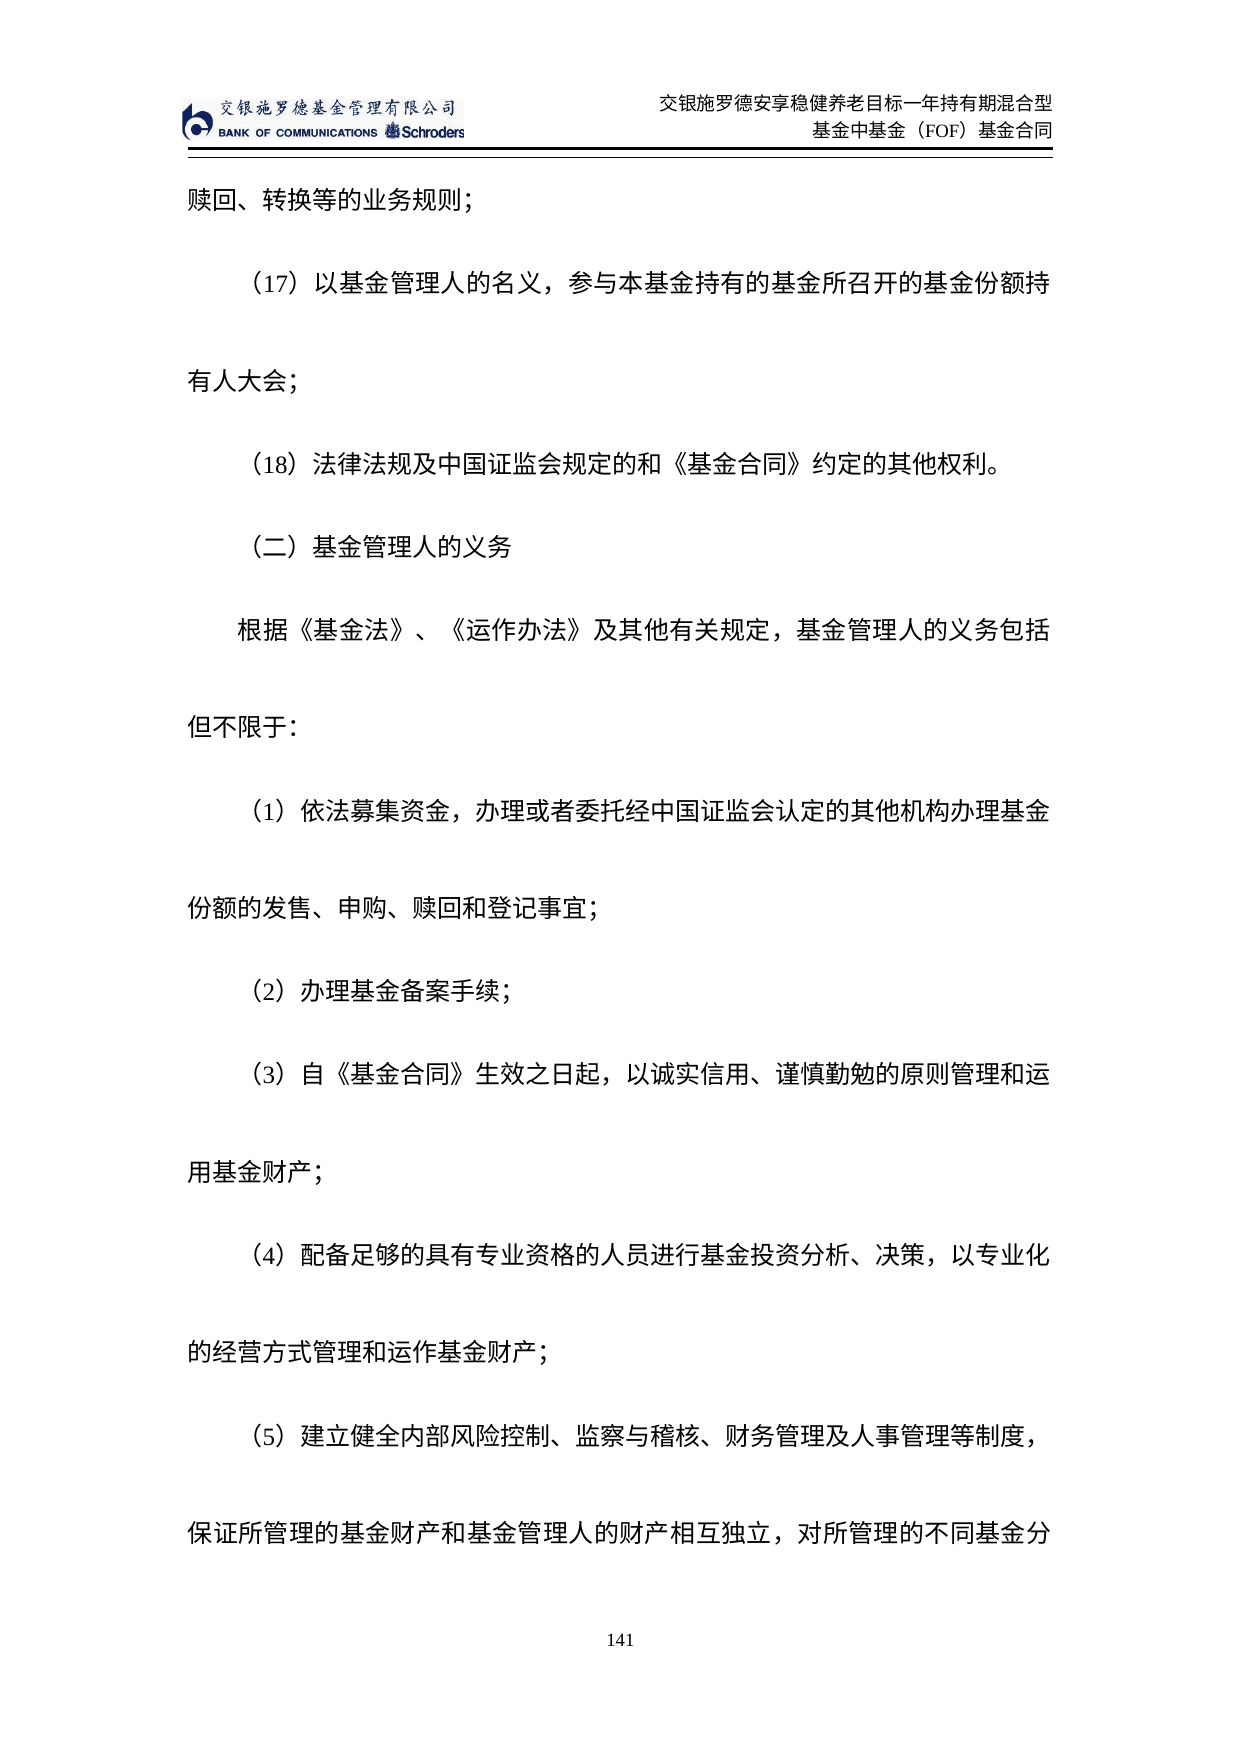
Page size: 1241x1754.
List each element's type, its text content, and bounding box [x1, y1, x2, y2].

text （1）依法募集资金，办理或者委托经中国证监会认定的其他机构办理基金份额的发售、申购、赎回和登记事宜； [187, 777, 1053, 939]
text （二）基金管理人的义务 [187, 513, 1053, 578]
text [187, 166, 1053, 231]
text 根据《基金法》、《运作办法》及其他有关规定，基金管理人的义务包括但不限于： [187, 596, 1053, 758]
text （4）配备足够的具有专业资格的人员进行基金投资分析、决策，以专业化的经营方式管理和运作基金财产； [187, 1221, 1053, 1383]
picture [182, 99, 464, 140]
text （18）法律法规及中国证监会规定的和《基金合同》约定的其他权利。 [187, 430, 1053, 495]
text （2）办理基金备案手续； [187, 957, 1053, 1022]
text （17）以基金管理人的名义，参与本基金持有的基金所召开的基金份额持有人大会； [187, 249, 1053, 412]
text （3）自《基金合同》生效之日起，以诚实信用、谨慎勤勉的原则管理和运用基金财产； [187, 1040, 1053, 1203]
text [187, 1402, 1053, 1564]
